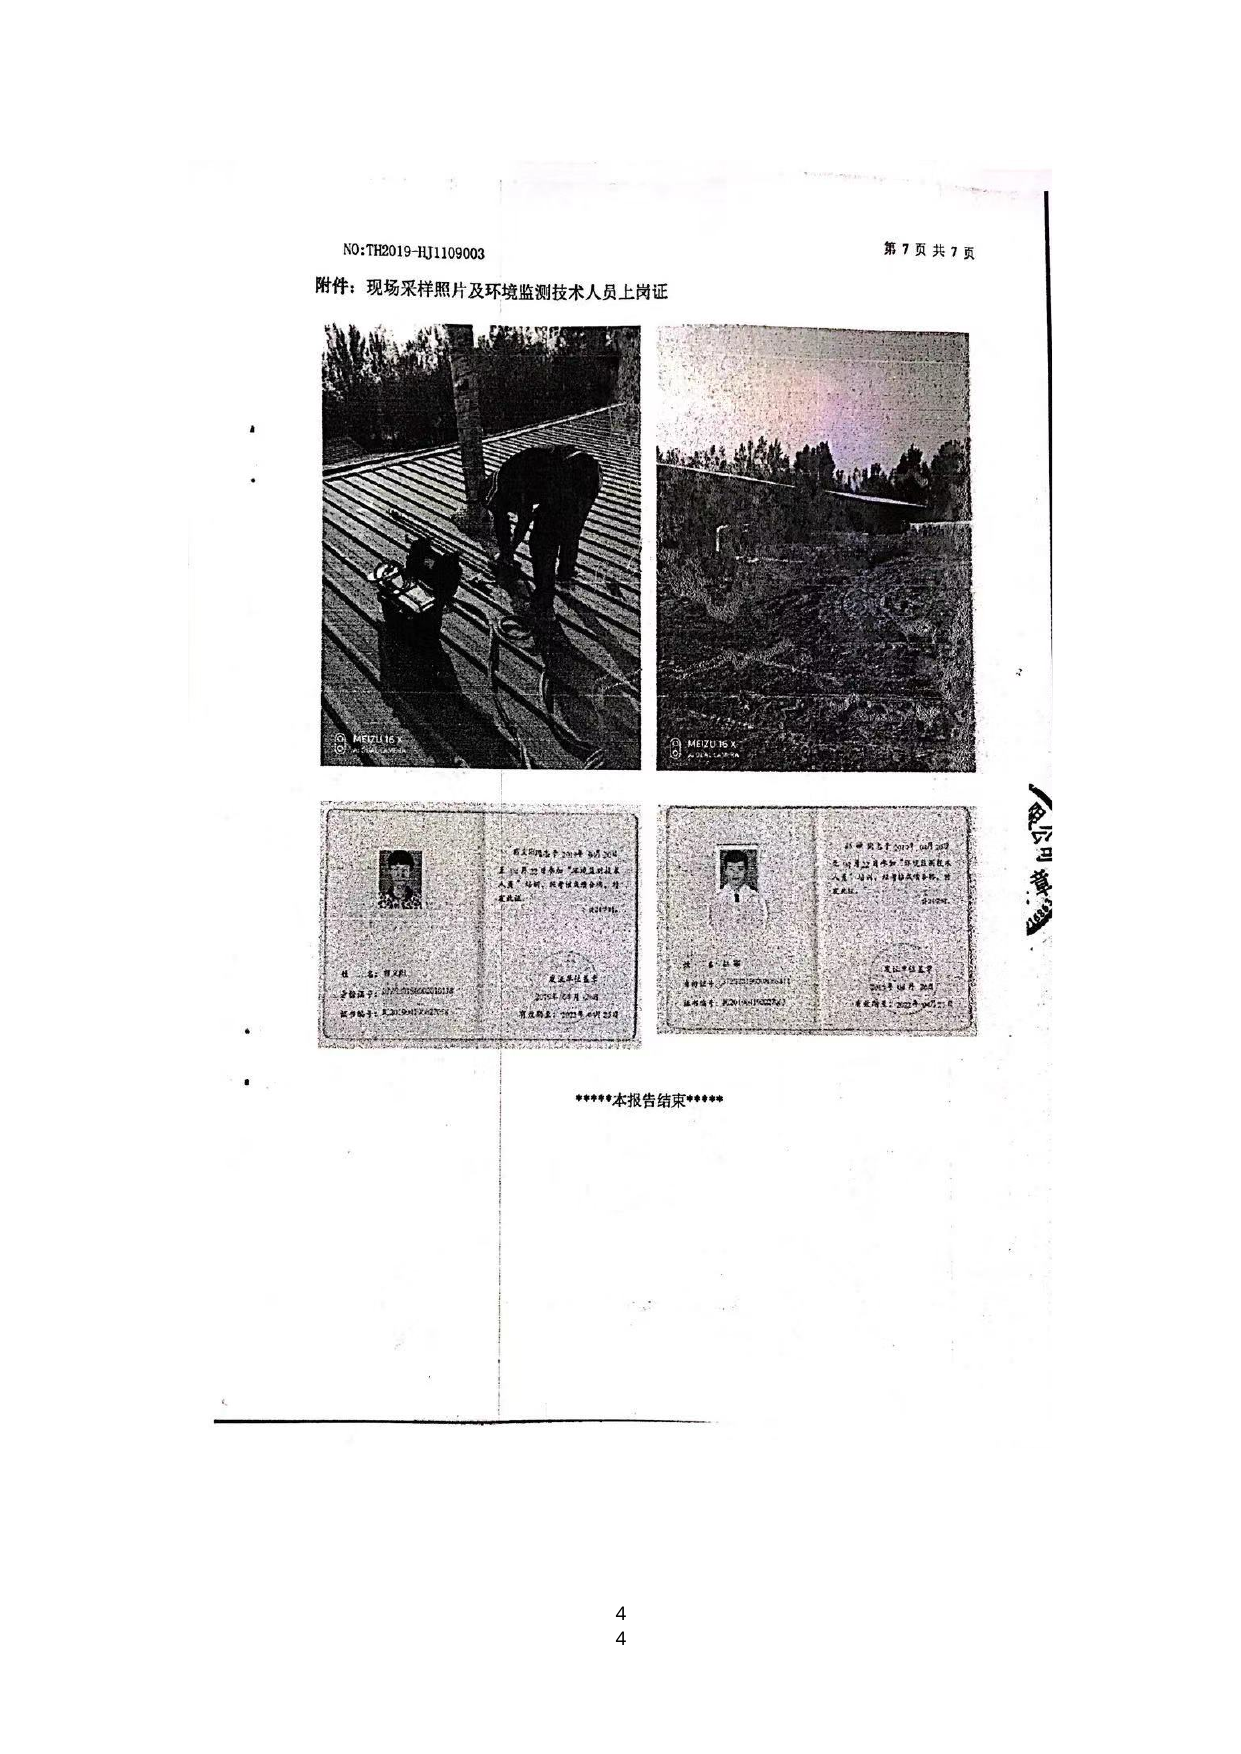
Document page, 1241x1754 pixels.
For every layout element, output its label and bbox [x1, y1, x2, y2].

picture [188, 160, 1053, 1448]
